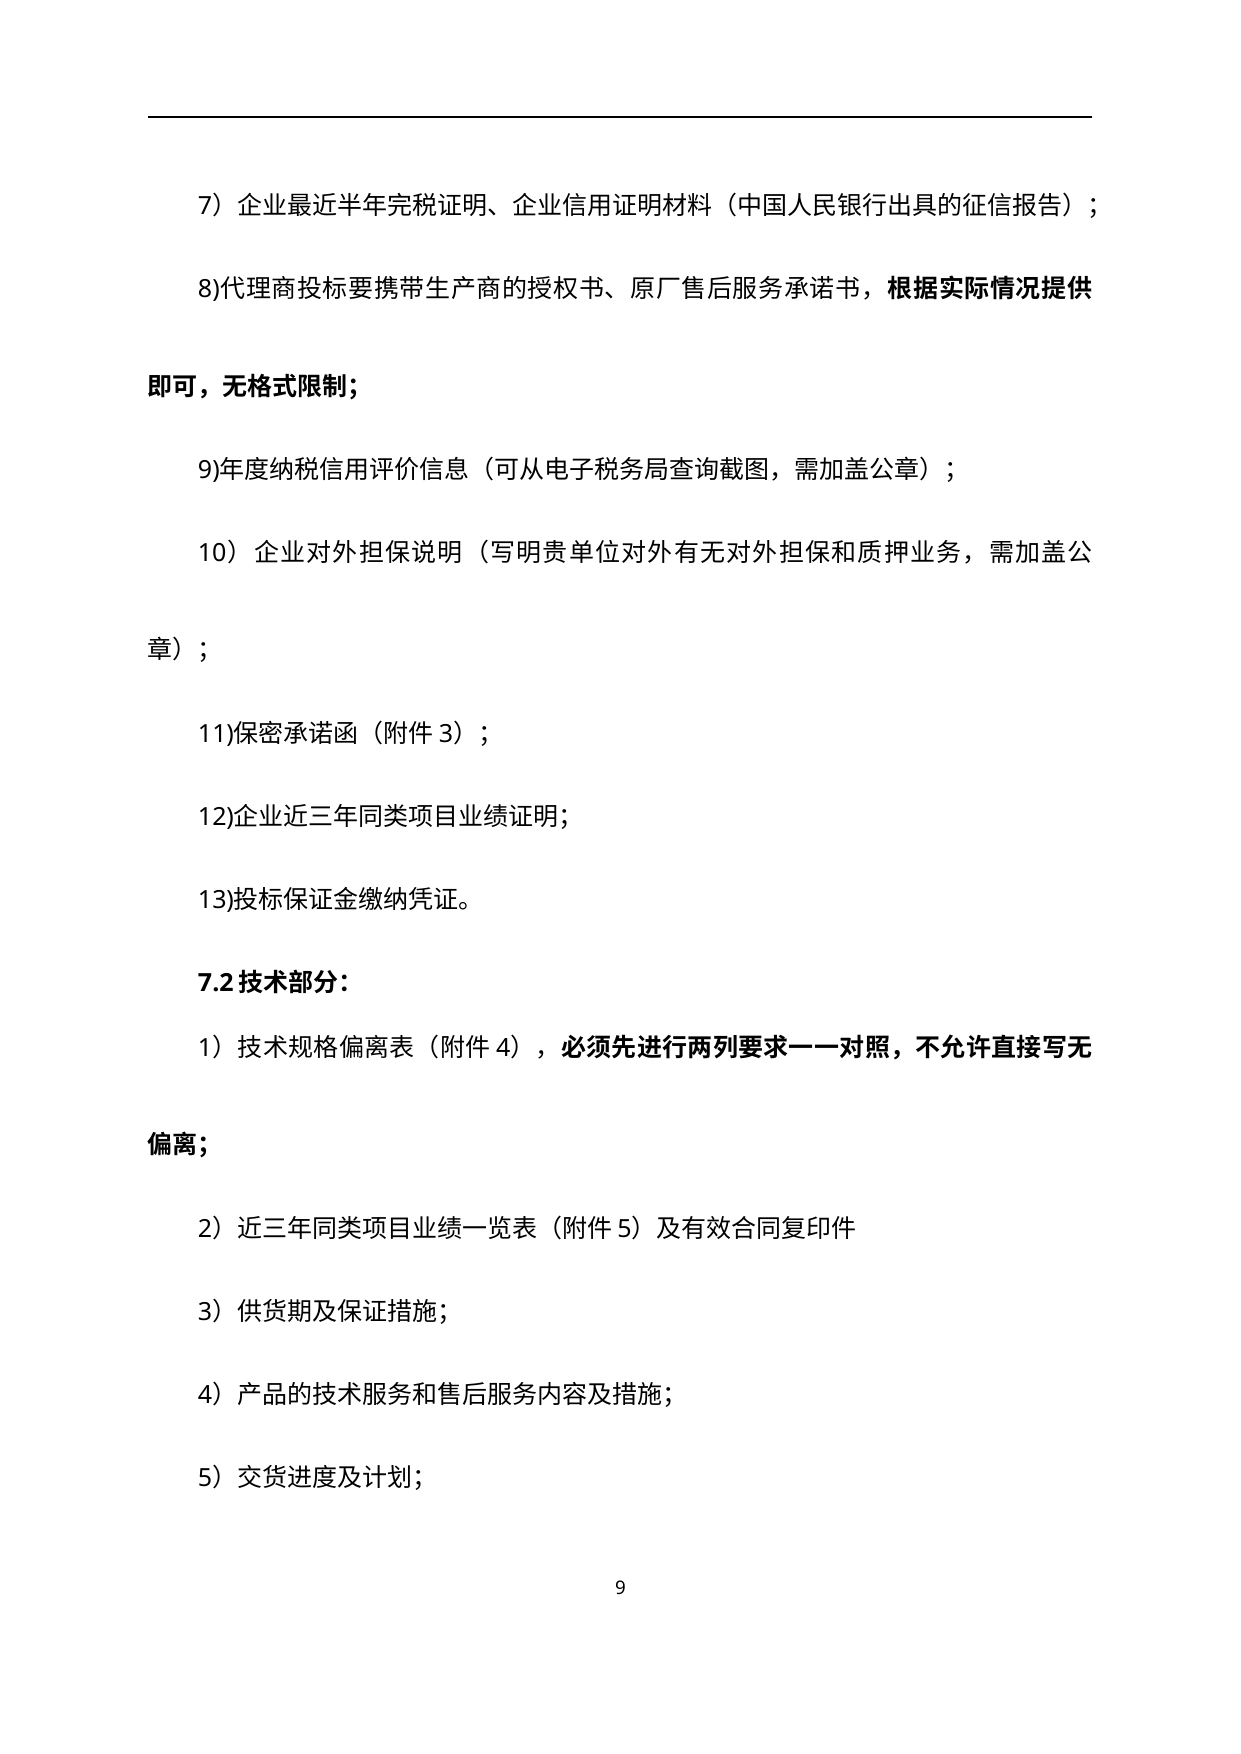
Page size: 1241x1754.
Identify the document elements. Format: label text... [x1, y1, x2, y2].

text 13)投标保证金缴纳凭证。 [148, 865, 1092, 930]
text 7.2技术部分： [148, 948, 1092, 1013]
text 12)企业近三年同类项目业绩证明； [148, 782, 1092, 847]
text 5）交货进度及计划； [148, 1443, 1092, 1508]
text 2）近三年同类项目业绩一览表（附件5）及有效合同复印件 [148, 1194, 1092, 1259]
text 4）产品的技术服务和售后服务内容及措施； [148, 1360, 1092, 1425]
text 7）企业最近半年完税证明、企业信用证明材料（中国人民银行出具的征信报告）； [148, 171, 1092, 236]
text 8)代理商投标要携带生产商的授权书、原厂售后服务承诺书，根据实际情况提供即可，无格式限制； [148, 254, 1092, 417]
text 9)年度纳税信用评价信息（可从电子税务局查询截图，需加盖公章）； [148, 435, 1092, 500]
text 3）供货期及保证措施； [148, 1277, 1092, 1342]
text 11)保密承诺函（附件3）； [148, 699, 1092, 764]
text 1）技术规格偏离表（附件4），必须先进行两列要求一一对照，不允许直接写无偏离； [148, 1013, 1092, 1176]
text 10）企业对外担保说明（写明贵单位对外有无对外担保和质押业务，需加盖公章）； [148, 518, 1092, 681]
